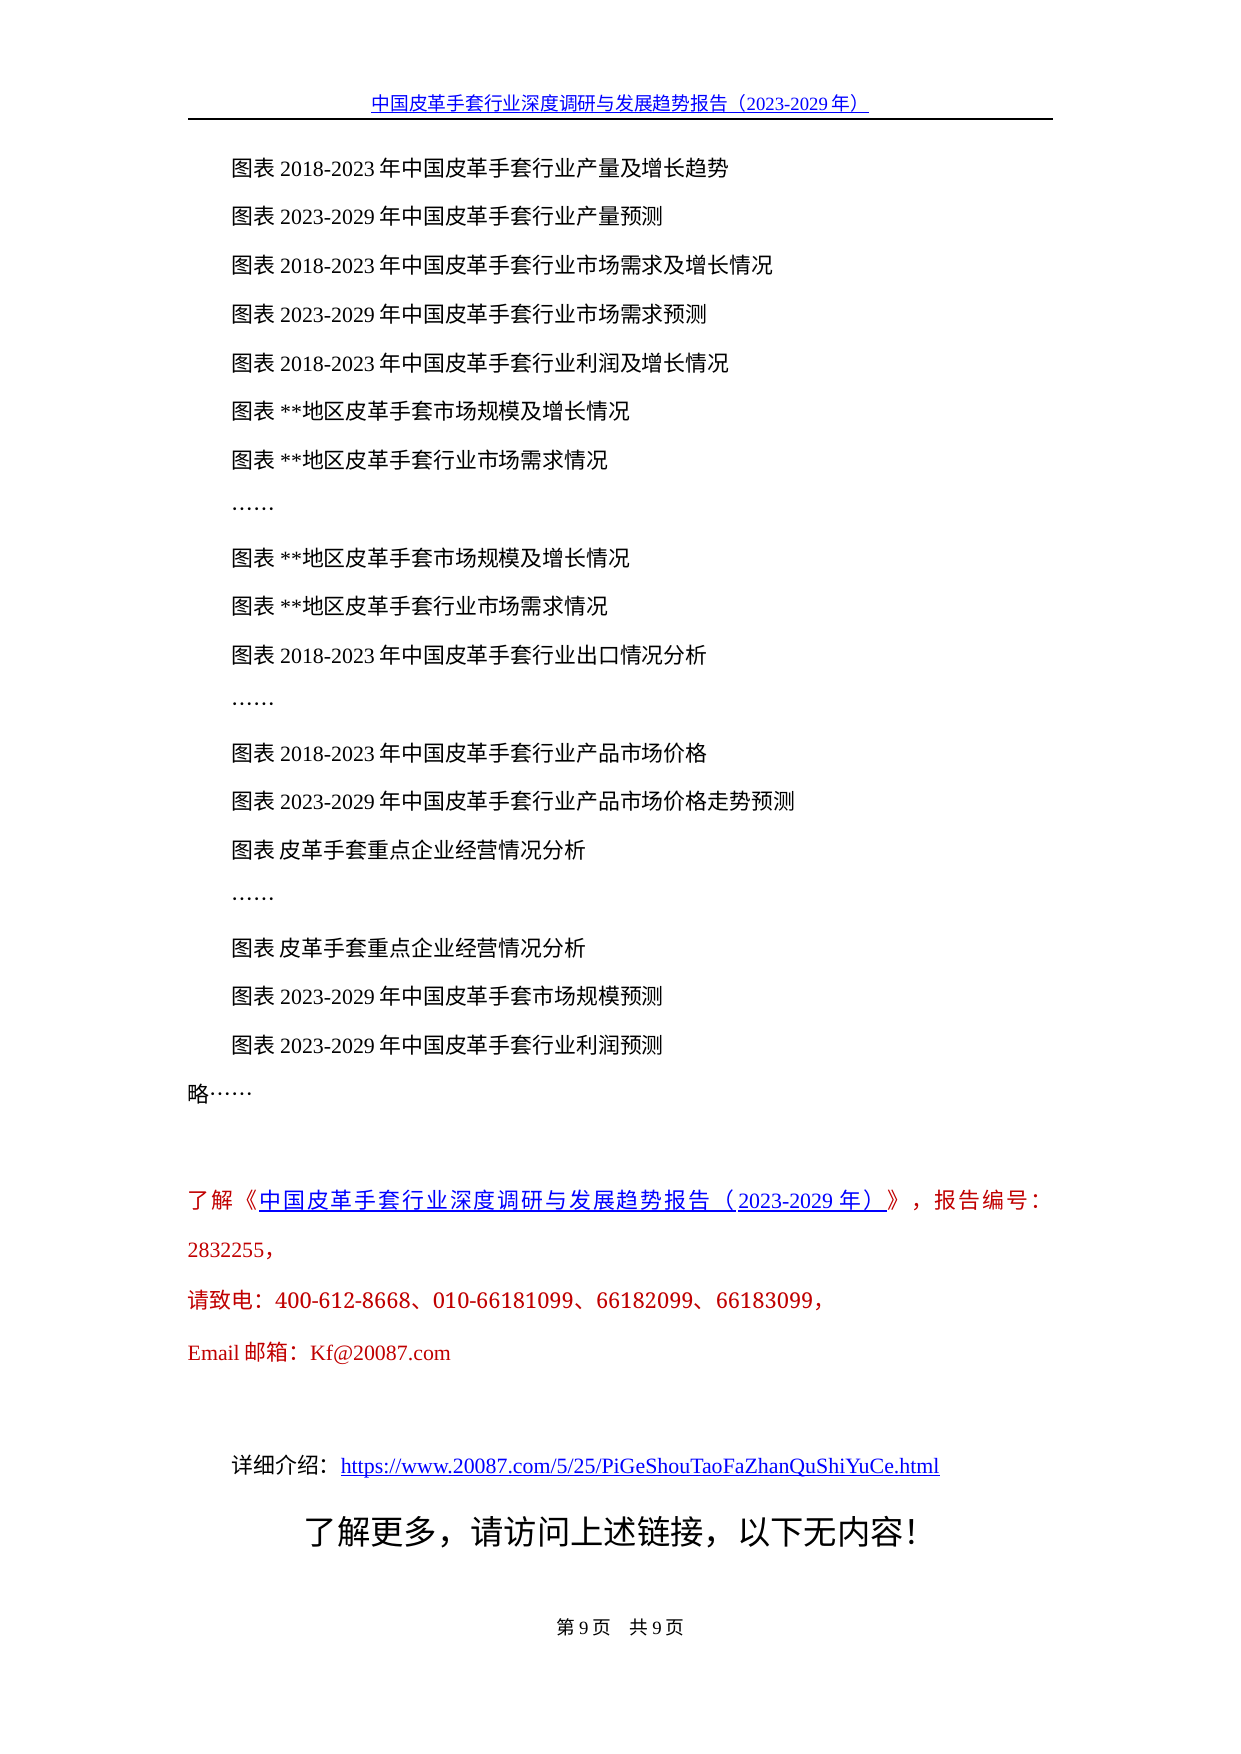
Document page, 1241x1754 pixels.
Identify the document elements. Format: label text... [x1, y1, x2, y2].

title 了解更多，请访问上述链接，以下无内容！ [187, 1498, 1053, 1563]
text 了解《中国皮革手套行业深度调研与发展趋势报告（2023-2029年）》，报告编号：2832255， [187, 1183, 1053, 1264]
text Email邮箱：Kf@20087.com [187, 1335, 1053, 1367]
text 详细介绍：https://www.20087.com/5/25/PiGeShouTaoFaZhanQuShiYuCe.html [187, 1448, 1053, 1480]
text 请致电：400-612-8668、010-66181099、66182099、66183099， [187, 1283, 1053, 1316]
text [187, 150, 1053, 1109]
